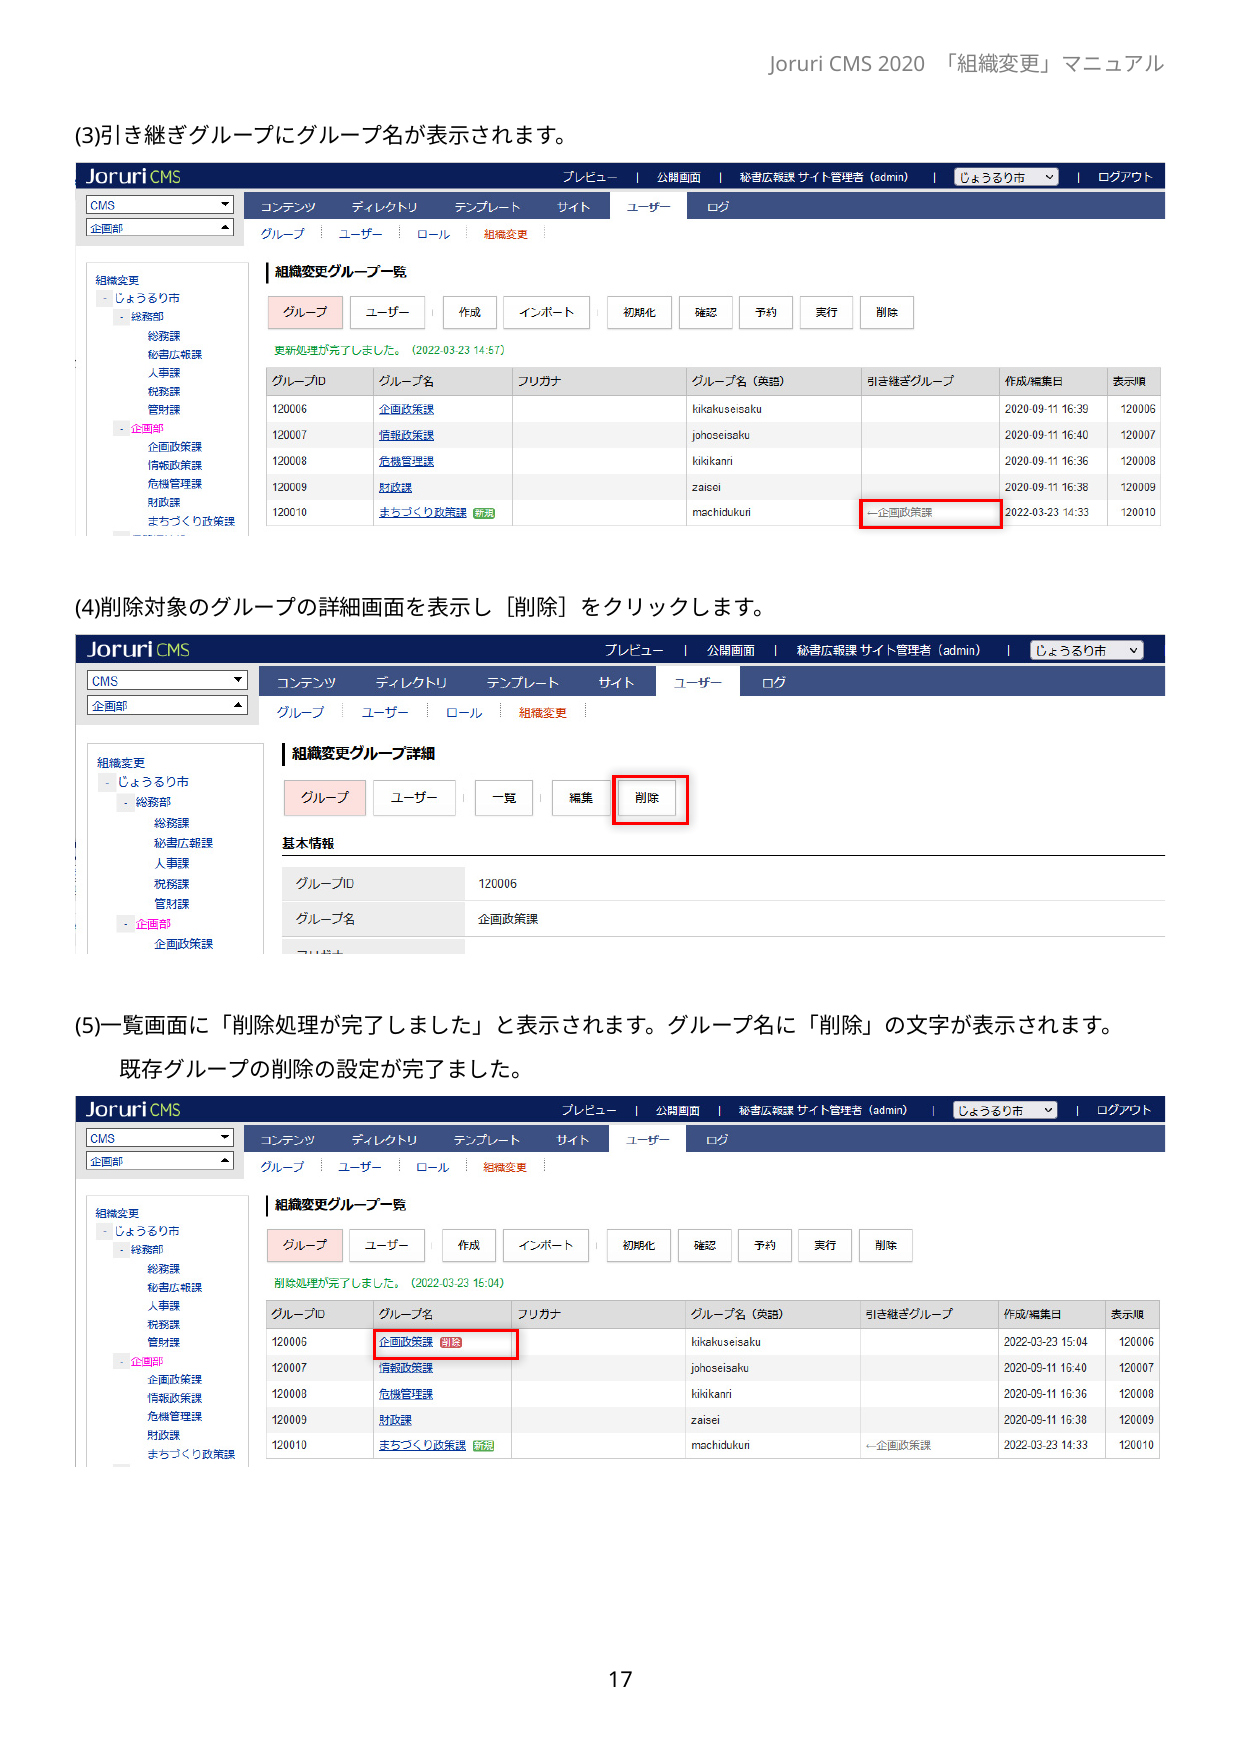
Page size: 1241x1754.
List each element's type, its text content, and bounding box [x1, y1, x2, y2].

picture [75, 634, 1166, 954]
text (3)引き継ぎグループにグループ名が表示されます。 [75, 118, 1165, 150]
picture [75, 162, 1166, 536]
text 既存グループの削除の設定が完了ました。 [104, 1052, 1165, 1084]
picture [75, 1096, 1166, 1467]
text (5)一覧画面に「削除処理が完了しました」と表示されます。グループ名に「削除」の文字が表示されます。 [75, 1008, 1165, 1040]
text (4)削除対象のグループの詳細画面を表示し［削除］をクリックします。 [75, 590, 1165, 622]
